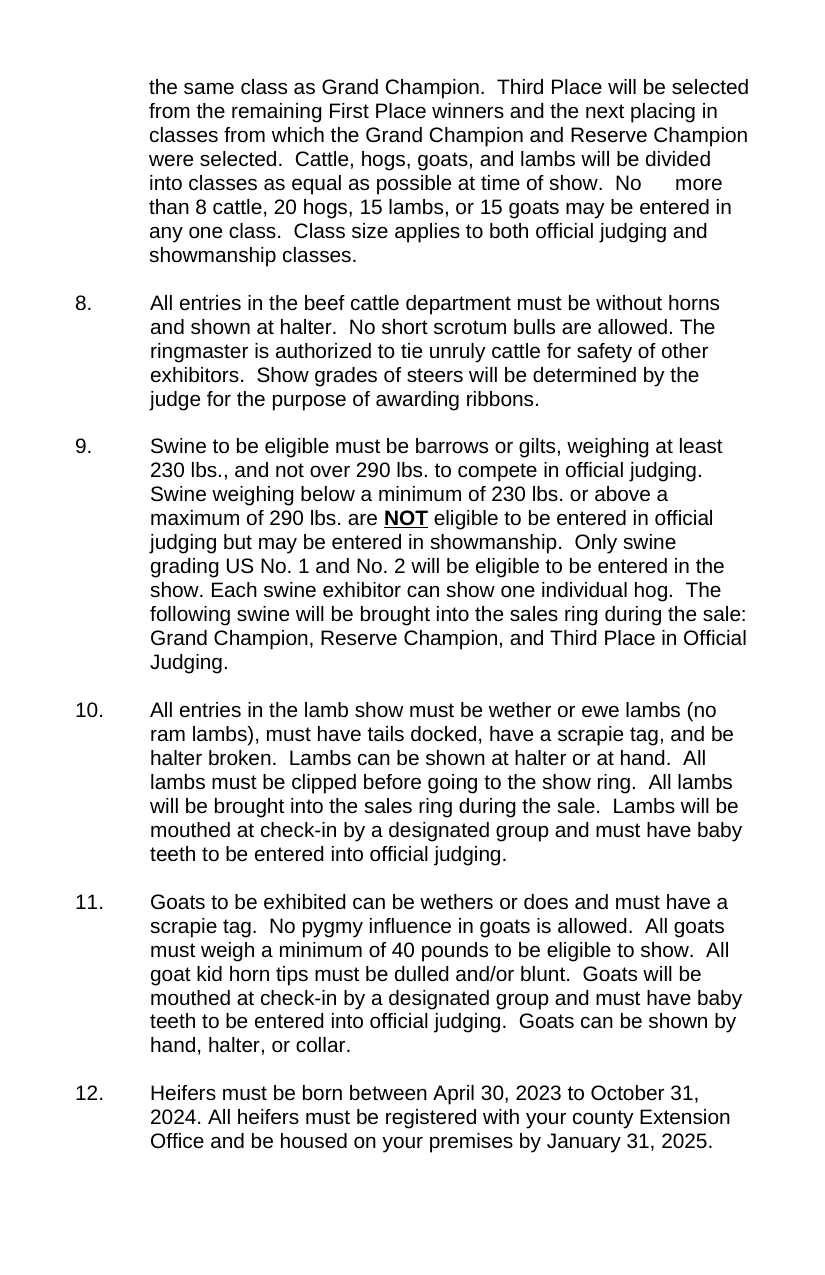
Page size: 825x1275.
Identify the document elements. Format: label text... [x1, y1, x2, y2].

text 11. Goats to be exhibited can be wethers or does and must have a scrapie tag. No pygmy influence in goats is allowed. All goats must weigh a minimum of 40 pounds to be eligible to show. All goat kid horn tips must be dulled and/or blunt. Goats will be mouthed at check-in by a designated group and must have baby teeth to be entered into official judging. Goats can be shown by hand, halter, or collar. [75, 889, 750, 1057]
text 9. Swine to be eligible must be barrows or gilts, weighing at least 230 lbs., and not over 290 lbs. to compete in official judging. Swine weighing below a minimum of 230 lbs. or above a maximum of 290 lbs. are NOT eligible to be entered in official judging but may be entered in showmanship. Only swine grading US No. 1 and No. 2 will be eligible to be entered in the show. Each swine exhibitor can show one individual hog. The following swine will be brought into the sales ring during the sale: Grand Champion, Reserve Champion, and Third Place in Official Judging. [75, 434, 750, 674]
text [84, 75, 750, 267]
text 8. All entries in the beef cattle department must be without horns and shown at halter. No short scrotum bulls are allowed. The ringmaster is authorized to tie unruly cattle for safety of other exhibitors. Show grades of steers will be determined by the judge for the purpose of awarding ribbons. [75, 291, 750, 410]
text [75, 1081, 750, 1153]
text 10. All entries in the lamb show must be wether or ewe lambs (no ram lambs), must have tails docked, have a scrapie tag, and be halter broken. Lambs can be shown at halter or at hand. All lambs must be clipped before going to the show ring. All lambs will be brought into the sales ring during the sale. Lambs will be mouthed at check-in by a designated group and must have baby teeth to be entered into official judging. [75, 698, 750, 866]
